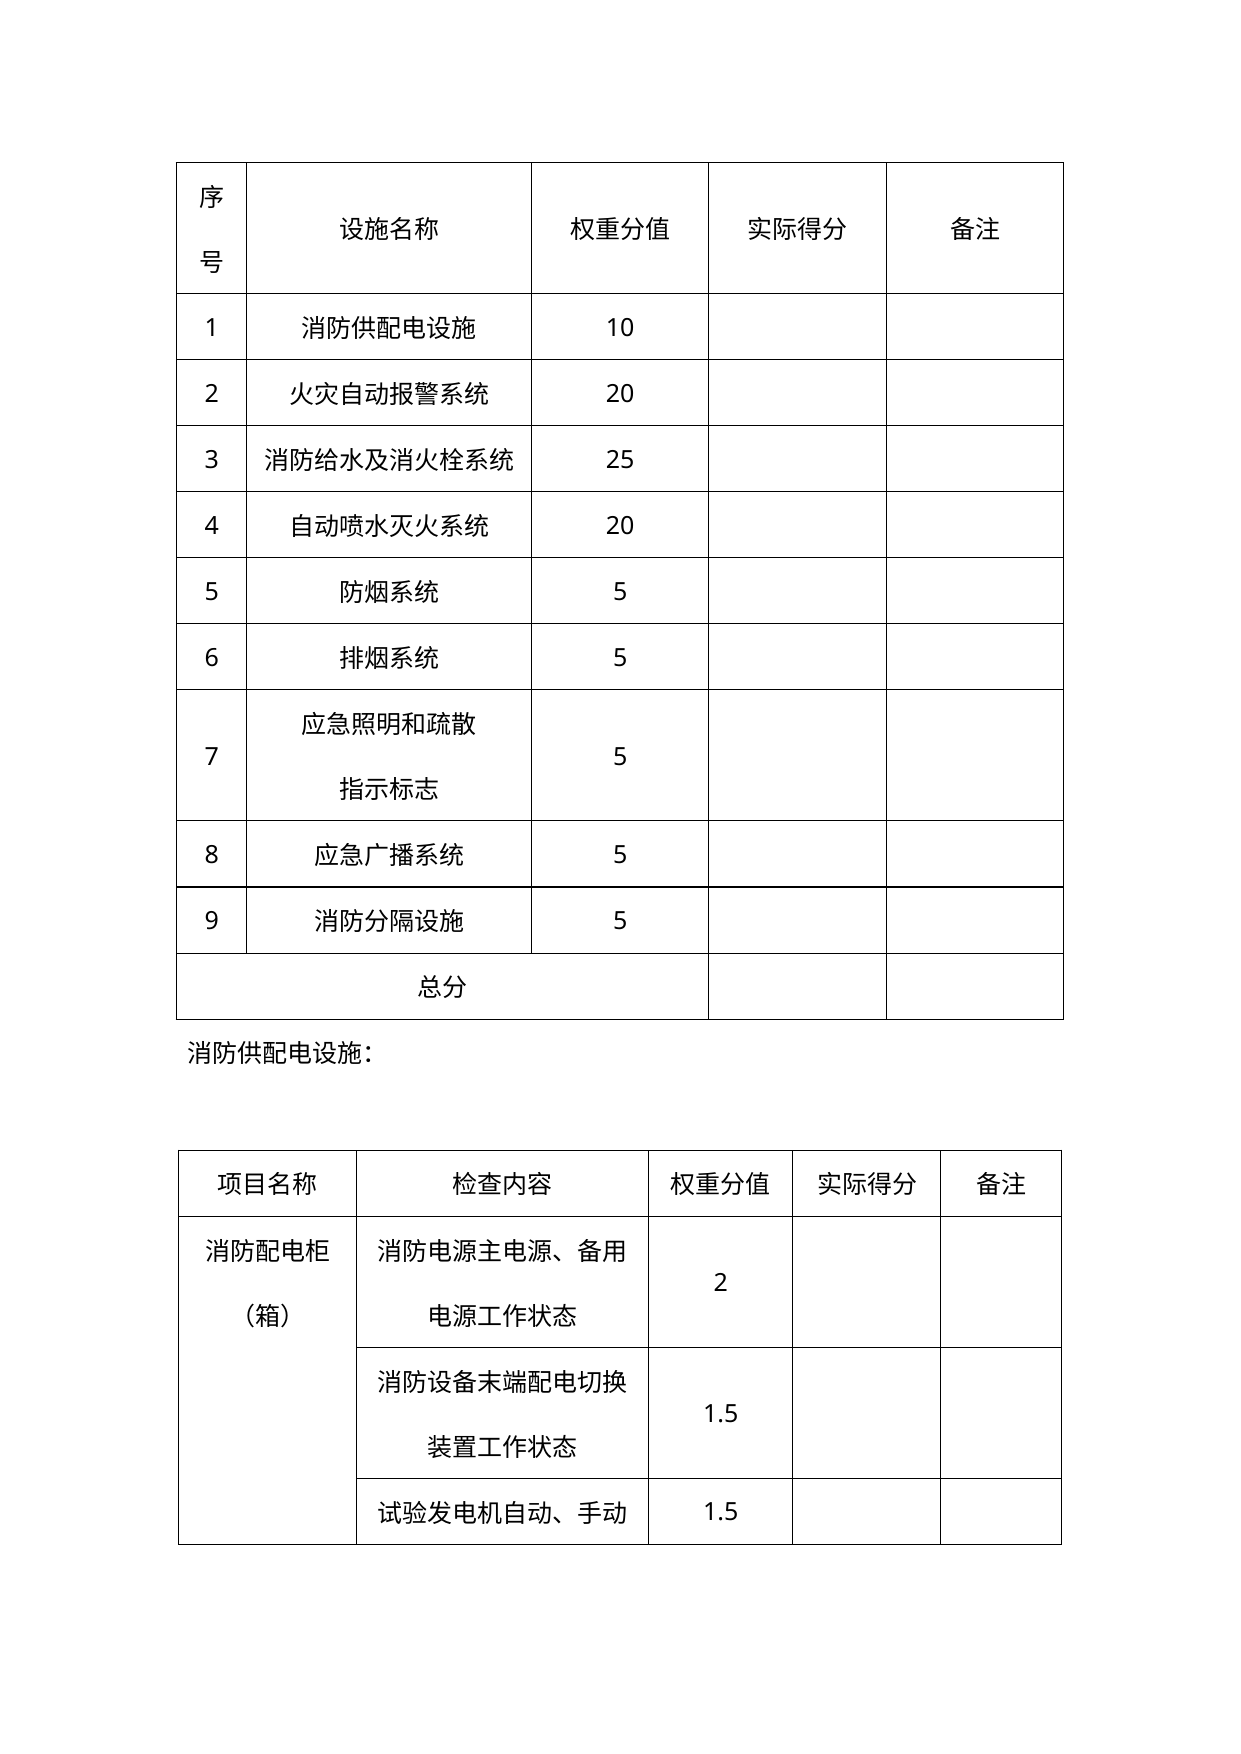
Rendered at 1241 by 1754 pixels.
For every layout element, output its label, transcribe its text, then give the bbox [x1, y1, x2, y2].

table_cell 1 [177, 294, 246, 359]
table_cell [709, 690, 886, 820]
table_cell [709, 954, 886, 1018]
table_cell [709, 294, 886, 359]
table_cell 1.5 [649, 1348, 792, 1478]
table_header 权重分值 [649, 1151, 792, 1216]
table_cell [887, 426, 1063, 491]
table_cell [709, 558, 886, 623]
table_cell 试验发电机自动、手动启动功能 [357, 1479, 648, 1544]
table_cell 20 [532, 360, 708, 425]
table_cell [941, 1479, 1061, 1544]
table_cell [709, 821, 886, 886]
table_cell 3 [177, 426, 246, 491]
table_cell [793, 1479, 940, 1544]
table_cell 5 [177, 558, 246, 623]
table_cell 应急广播系统 [247, 821, 531, 886]
table_cell [887, 624, 1063, 689]
table_cell 5 [532, 888, 708, 952]
table_cell 消防分隔设施 [247, 888, 531, 952]
table_cell 2 [649, 1217, 792, 1347]
table_cell 应急照明和疏散 指示标志 [247, 690, 531, 820]
table_cell 1.5 [649, 1479, 792, 1544]
table_cell 火灾自动报警系统 [247, 360, 531, 425]
table_cell [941, 1348, 1061, 1478]
table_cell 消防供配电设施 [247, 294, 531, 359]
text 消防供配电设施： [187, 1020, 1053, 1149]
table_cell 8 [177, 821, 246, 886]
table_cell 5 [532, 821, 708, 886]
table_cell [887, 294, 1063, 359]
table_cell [941, 1217, 1061, 1347]
table_header 备注 [887, 163, 1063, 293]
table_header 权重分值 [532, 163, 708, 293]
table_cell 消防设备末端配电切换装置工作状态 [357, 1348, 648, 1478]
table_header 设施名称 [247, 163, 531, 293]
table_cell [709, 624, 886, 689]
table_cell 自动喷水灭火系统 [247, 492, 531, 557]
table_cell [887, 360, 1063, 425]
table_header 备注 [941, 1151, 1061, 1216]
table_cell [709, 426, 886, 491]
table_cell 消防给水及消火栓系统 [247, 426, 531, 491]
table_cell 排烟系统 [247, 624, 531, 689]
table_header 检查内容 [357, 1151, 648, 1216]
table_cell 5 [532, 690, 708, 820]
table_cell [709, 492, 886, 557]
table_cell 5 [532, 624, 708, 689]
table_cell [709, 360, 886, 425]
table_cell 消防配电柜（箱） [179, 1217, 356, 1544]
table_header 实际得分 [793, 1151, 940, 1216]
table_cell [793, 1217, 940, 1347]
table_cell 20 [532, 492, 708, 557]
table_cell 4 [177, 492, 246, 557]
table_cell 2 [177, 360, 246, 425]
table_header 序号 [177, 163, 246, 293]
table_cell 25 [532, 426, 708, 491]
table_cell [793, 1348, 940, 1478]
table_cell 总分 [177, 954, 708, 1018]
table_cell [887, 821, 1063, 886]
table_cell 消防电源主电源、备用电源工作状态 [357, 1217, 648, 1347]
table_cell [887, 492, 1063, 557]
table_cell 7 [177, 690, 246, 820]
table_cell 5 [532, 558, 708, 623]
table_cell 9 [177, 888, 246, 952]
table_cell [887, 690, 1063, 820]
table_cell 防烟系统 [247, 558, 531, 623]
table_header 项目名称 [179, 1151, 356, 1216]
table_cell [887, 558, 1063, 623]
table_header 实际得分 [709, 163, 886, 293]
table_cell 6 [177, 624, 246, 689]
table_cell [887, 888, 1063, 952]
table_cell [709, 888, 886, 952]
table_cell 10 [532, 294, 708, 359]
table_cell [887, 954, 1063, 1018]
